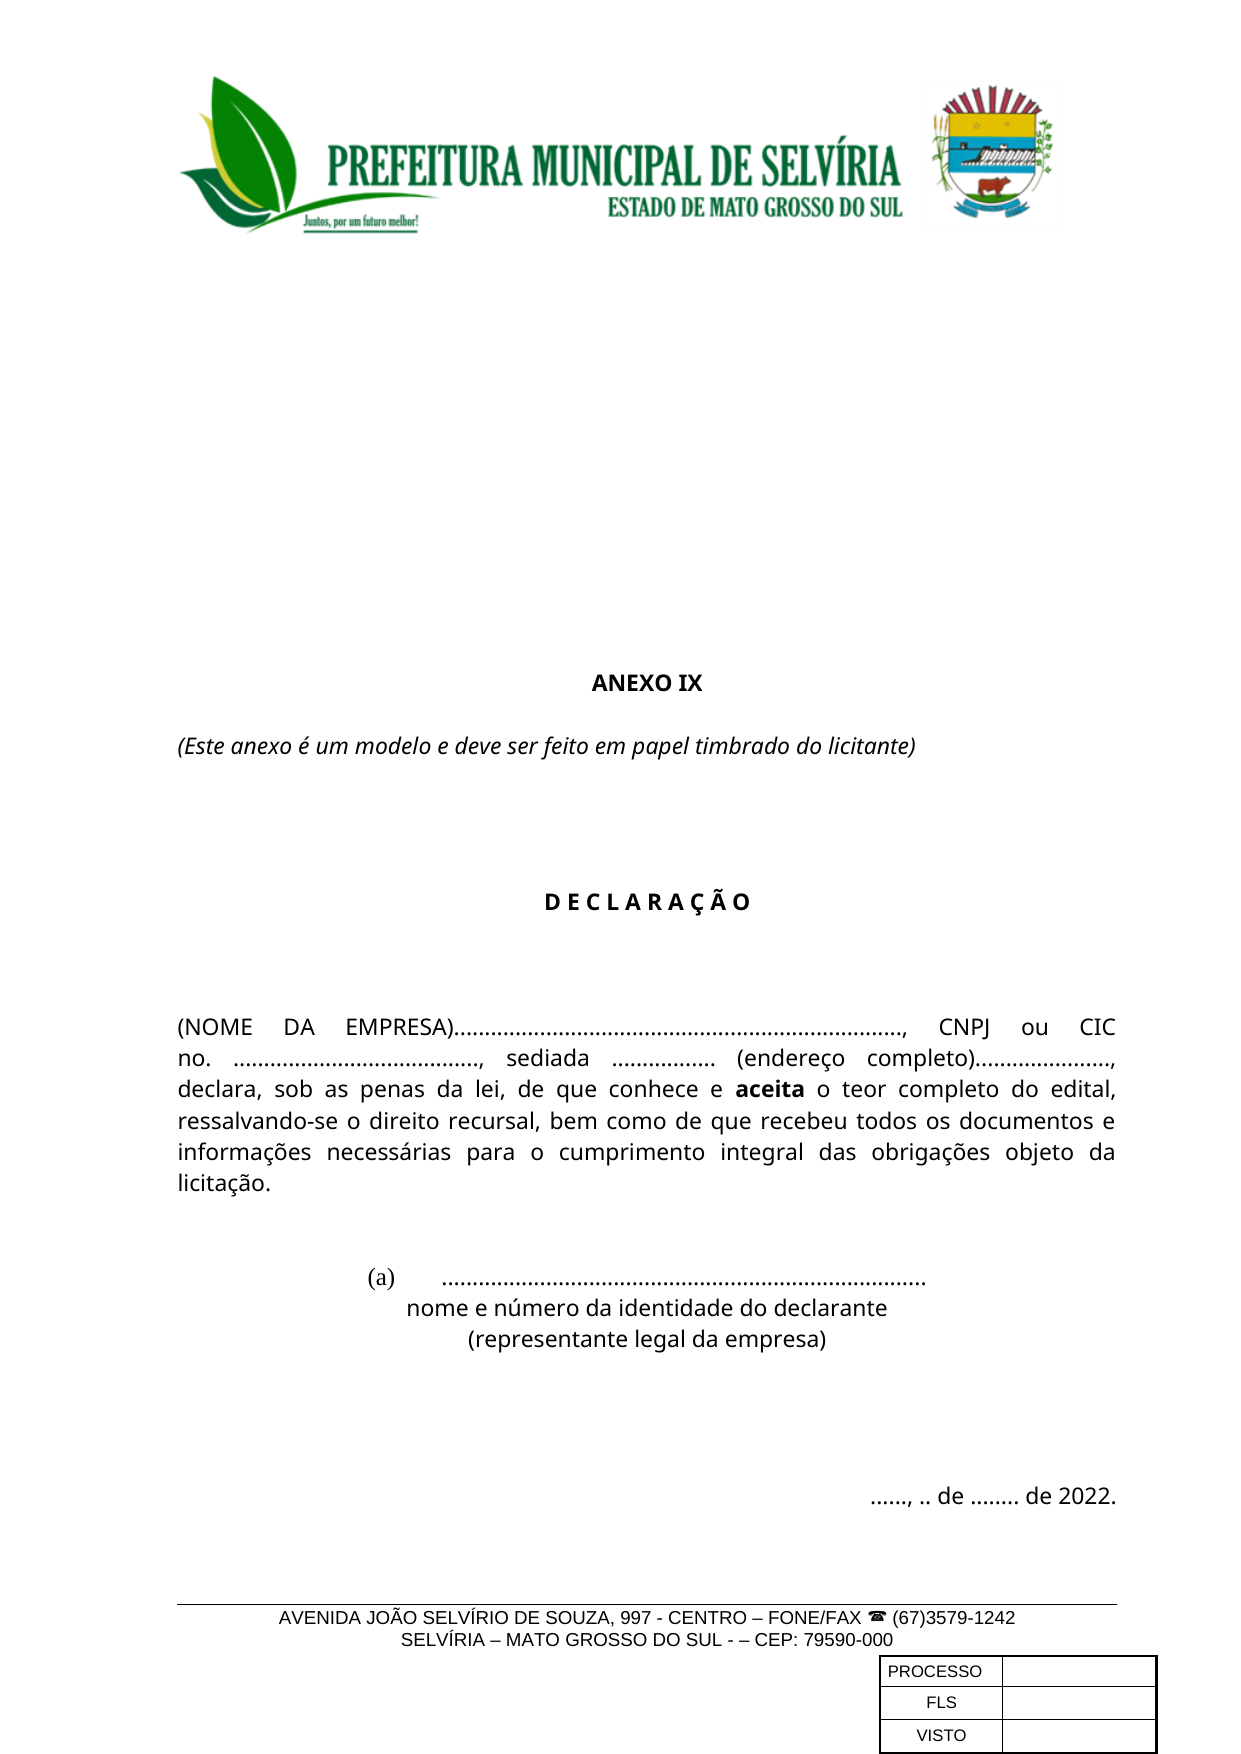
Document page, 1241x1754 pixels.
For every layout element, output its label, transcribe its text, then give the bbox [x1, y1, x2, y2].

text (representante legal da empresa) [177, 1323, 1117, 1355]
text ......, .. de ........ de 2022. [177, 1480, 1117, 1511]
text (NOME DA EMPRESA)........................................................................., CNPJ ou CIC no. ........................................, sediada ................. (endereço completo)......................, declara, sob as penas da lei, de que conhece e aceita o teor completo do edital, ressalvando-se o direito recursal, bem como de que recebeu todos os documentos e informações necessárias para o cumprimento integral das obrigações objeto da licitação. [177, 1011, 1117, 1198]
text nome e número da identidade do declarante [177, 1292, 1117, 1323]
text ANEXO IX [177, 667, 1117, 698]
text (Este anexo é um modelo e deve ser feito em papel timbrado do licitante) [177, 730, 1117, 761]
picture [177, 75, 1078, 257]
text D E C L A R A Ç Ã O [177, 886, 1117, 917]
list ............................................................................... [177, 1261, 1117, 1292]
